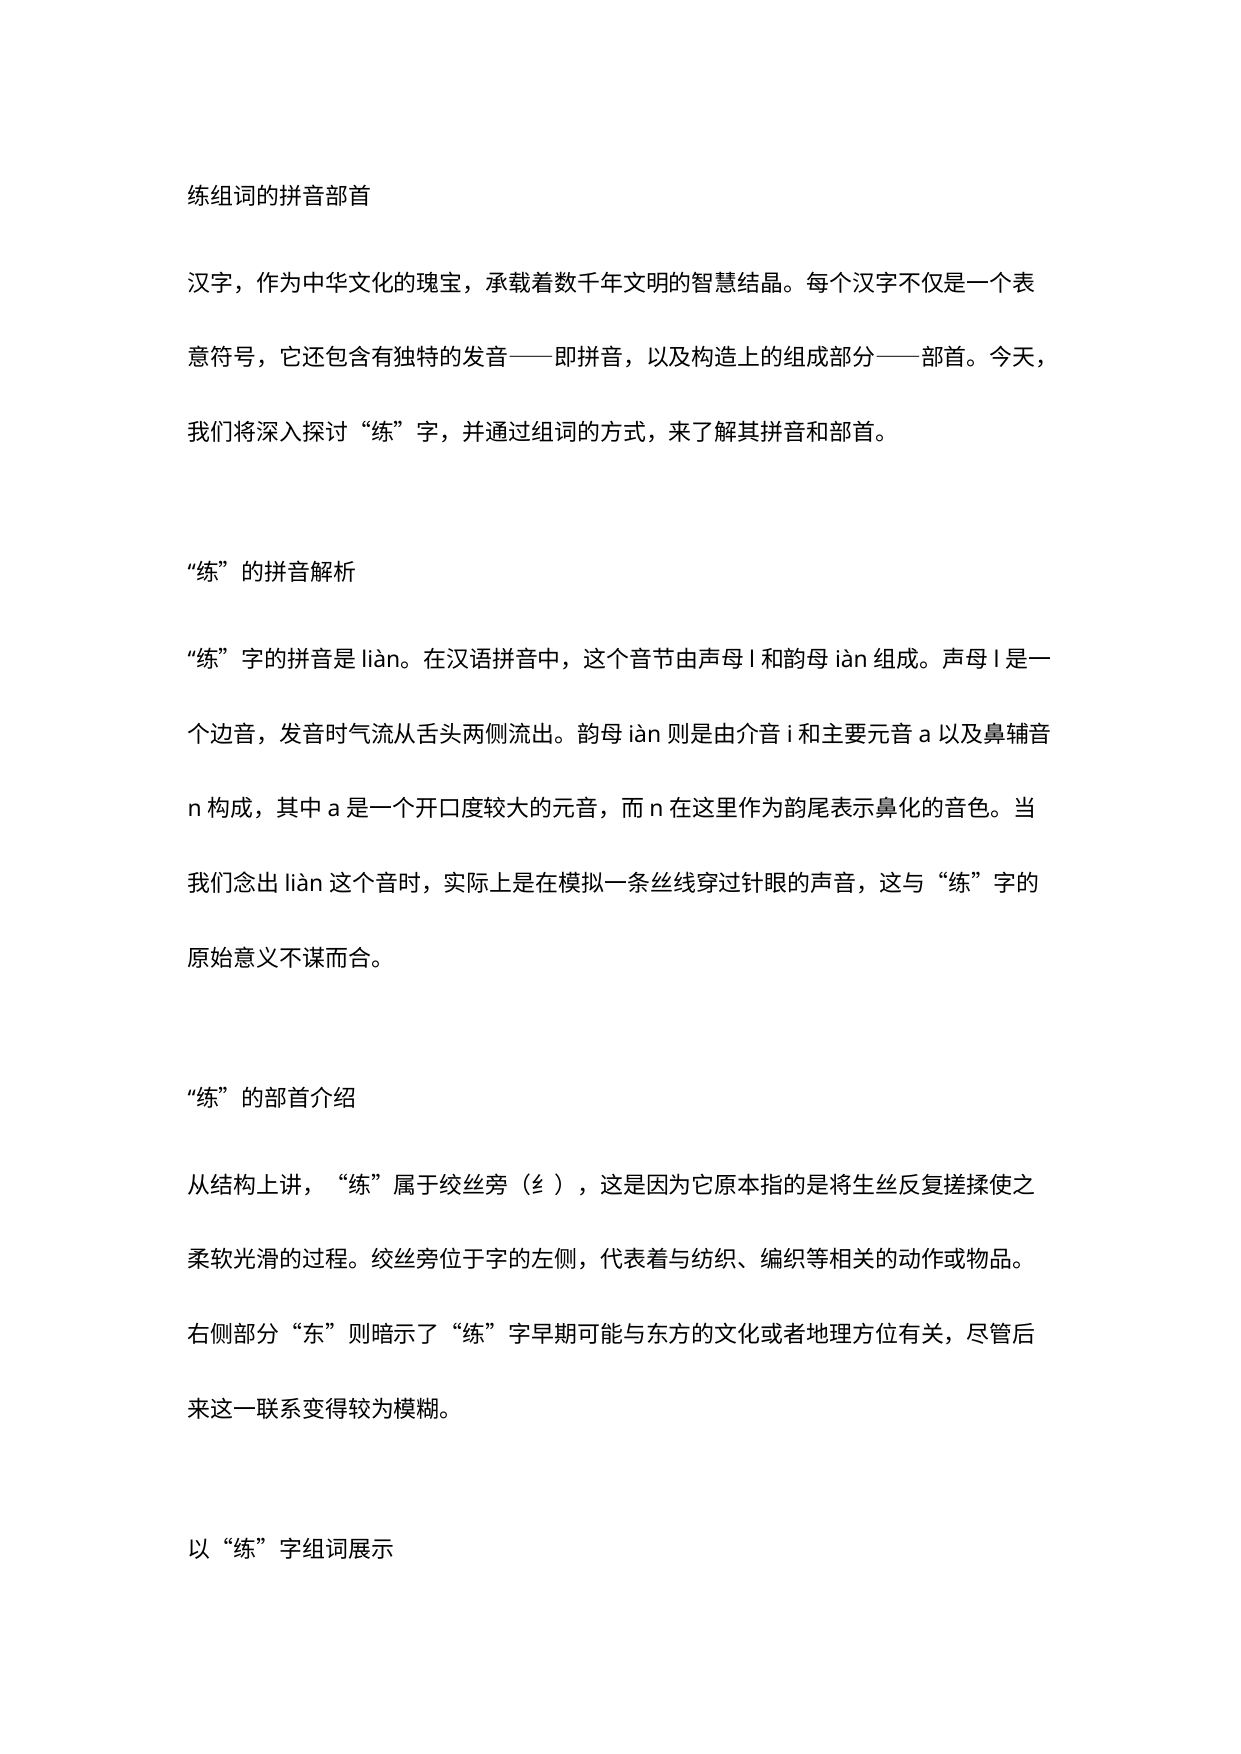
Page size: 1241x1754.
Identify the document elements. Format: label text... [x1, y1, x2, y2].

text 练组词的拼音部首 [187, 162, 1053, 227]
text “练”的拼音解析 [187, 538, 1053, 603]
text “练”的部首介绍 [187, 1064, 1053, 1129]
text 以“练”字组词展示 [187, 1515, 1053, 1580]
text 从结构上讲，“练”属于绞丝旁（纟），这是因为它原本指的是将生丝反复搓揉使之柔软光滑的过程。绞丝旁位于字的左侧，代表着与纺织、编织等相关的动作或物品。右侧部分“东”则暗示了“练”字早期可能与东方的文化或者地理方位有关，尽管后来这一联系变得较为模糊。 [187, 1151, 1053, 1440]
text “练”字的拼音是 liàn。在汉语拼音中，这个音节由声母 l 和韵母 iàn 组成。声母 l 是一个边音，发音时气流从舌头两侧流出。韵母 iàn 则是由介音 i 和主要元音 a 以及鼻辅音 n 构成，其中 a 是一个开口度较大的元音，而 n 在这里作为韵尾表示鼻化的音色。当我们念出 liàn 这个音时，实际上是在模拟一条丝线穿过针眼的声音，这与“练”字的原始意义不谋而合。 [187, 625, 1053, 989]
text 汉字，作为中华文化的瑰宝，承载着数千年文明的智慧结晶。每个汉字不仅是一个表意符号，它还包含有独特的发音——即拼音，以及构造上的组成部分——部首。今天，我们将深入探讨“练”字，并通过组词的方式，来了解其拼音和部首。 [187, 248, 1053, 463]
